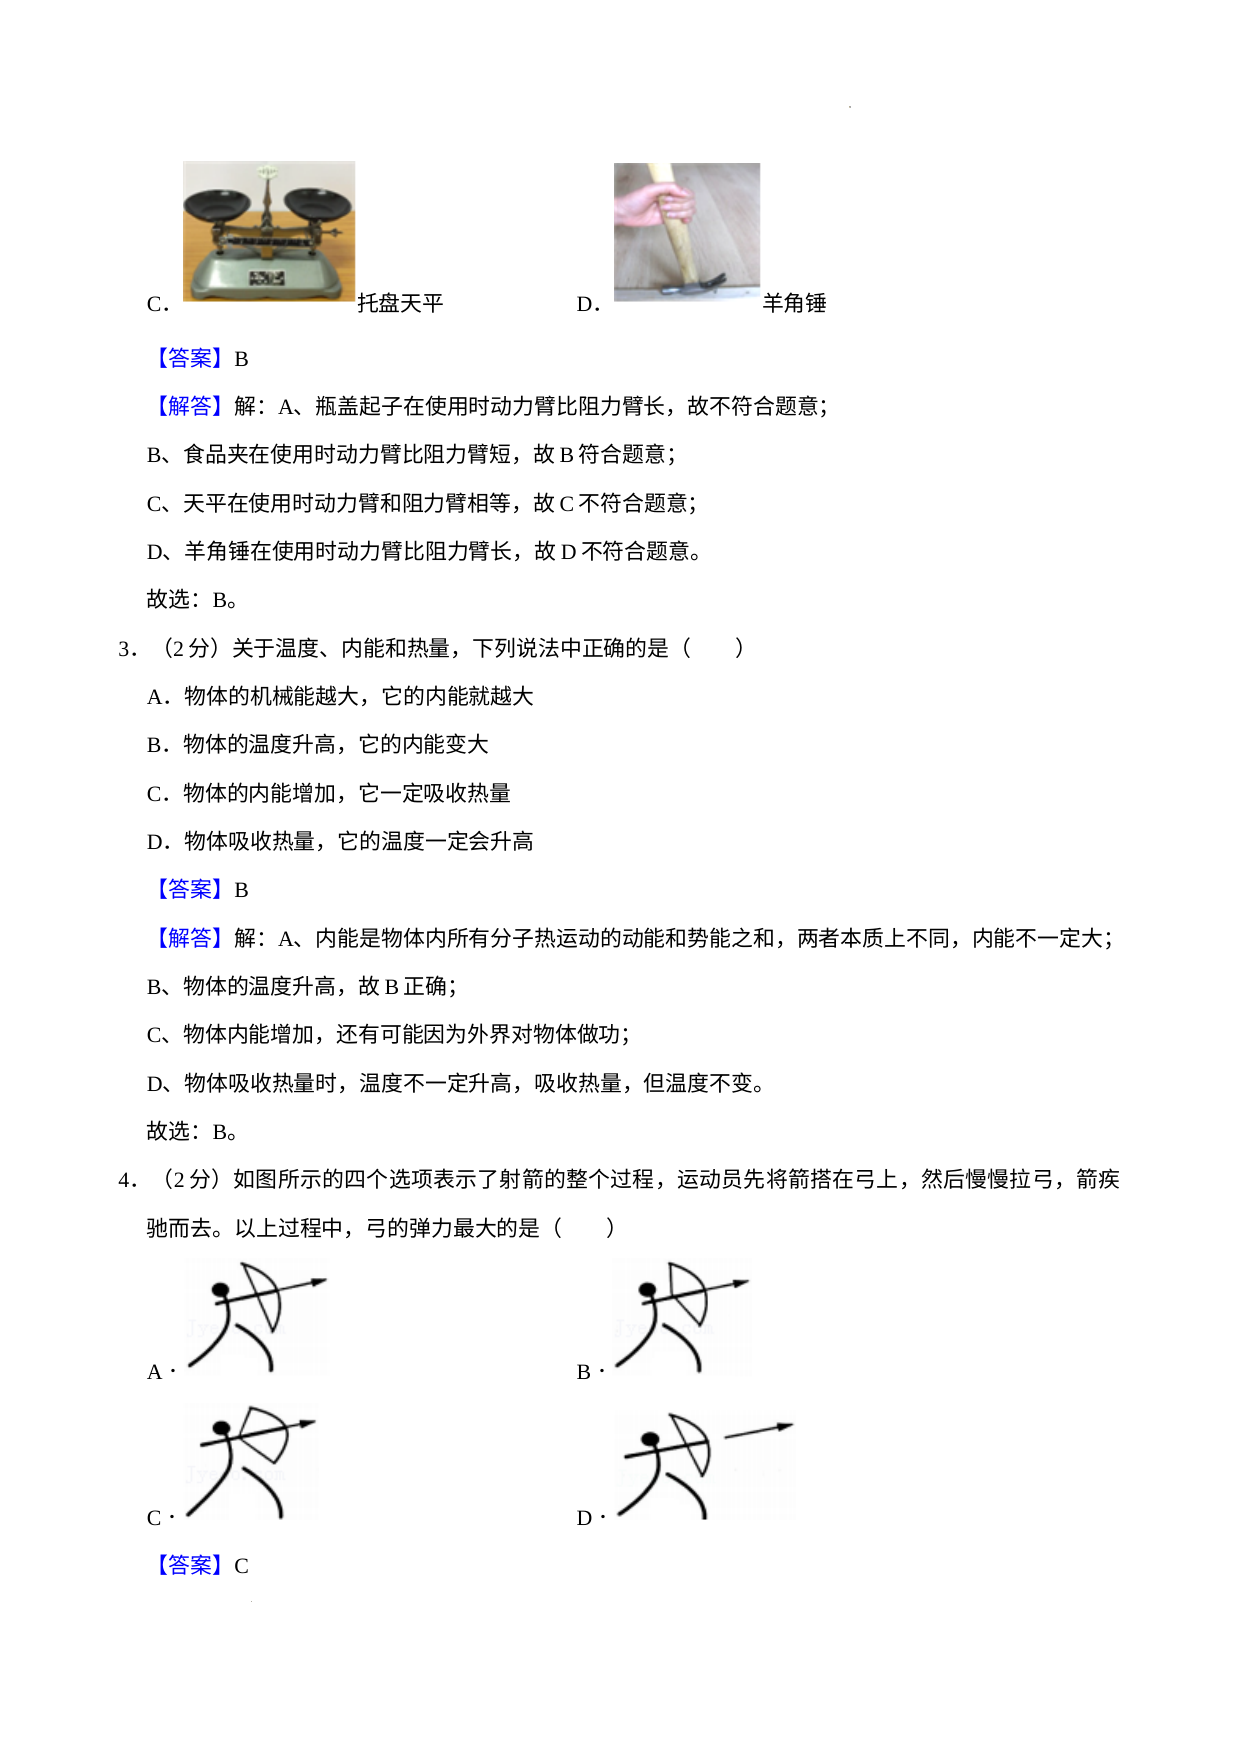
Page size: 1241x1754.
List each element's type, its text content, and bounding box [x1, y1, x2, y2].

picture [183, 161, 357, 305]
text 【答案】C [147, 1549, 1122, 1581]
text 【解答】解：A、瓶盖起子在使用时动力臂比阻力臂长，故不符合题意； [147, 389, 1122, 421]
text 故选：B。 [147, 1114, 1122, 1146]
text 3．（2分）关于温度、内能和热量，下列说法中正确的是（ ） [118, 630, 1122, 663]
text D．物体吸收热量，它的温度一定会升高 [118, 824, 1122, 856]
text B．物体的温度升高，它的内能变大 [118, 727, 1122, 759]
text 故选：B。 [147, 582, 1122, 614]
text C、物体内能增加，还有可能因为外界对物体做功； [147, 1017, 1122, 1049]
text 4．（2分）如图所示的四个选项表示了射箭的整个过程，运动员先将箭搭在弓上，然后慢慢拉弓，箭疾驰而去。以上过程中，弓的弹力最大的是（ ） [118, 1162, 1122, 1243]
picture [614, 1410, 796, 1523]
text A．物体的机械能越大，它的内能就越大 [118, 679, 1122, 711]
text D、物体吸收热量时，温度不一定升高，吸收热量，但温度不变。 [147, 1065, 1122, 1098]
picture [183, 1403, 319, 1523]
text B、食品夹在使用时动力臂比阻力臂短，故B符合题意； [147, 437, 1122, 469]
text C．物体的内能增加，它一定吸收热量 [118, 775, 1122, 808]
text B、物体的温度升高，故B正确； [147, 969, 1122, 1001]
text 【答案】B [147, 872, 1122, 904]
picture [614, 163, 762, 305]
picture [184, 1258, 330, 1377]
text D、羊角锤在使用时动力臂比阻力臂长，故D不符合题意。 [147, 534, 1122, 566]
text 【答案】B [147, 340, 1122, 373]
picture [612, 1258, 752, 1377]
text 【解答】解：A、内能是物体内所有分子热运动的动能和势能之和，两者本质上不同，内能不一定大； [147, 920, 1122, 953]
text C、天平在使用时动力臂和阻力臂相等，故C不符合题意； [147, 485, 1122, 518]
